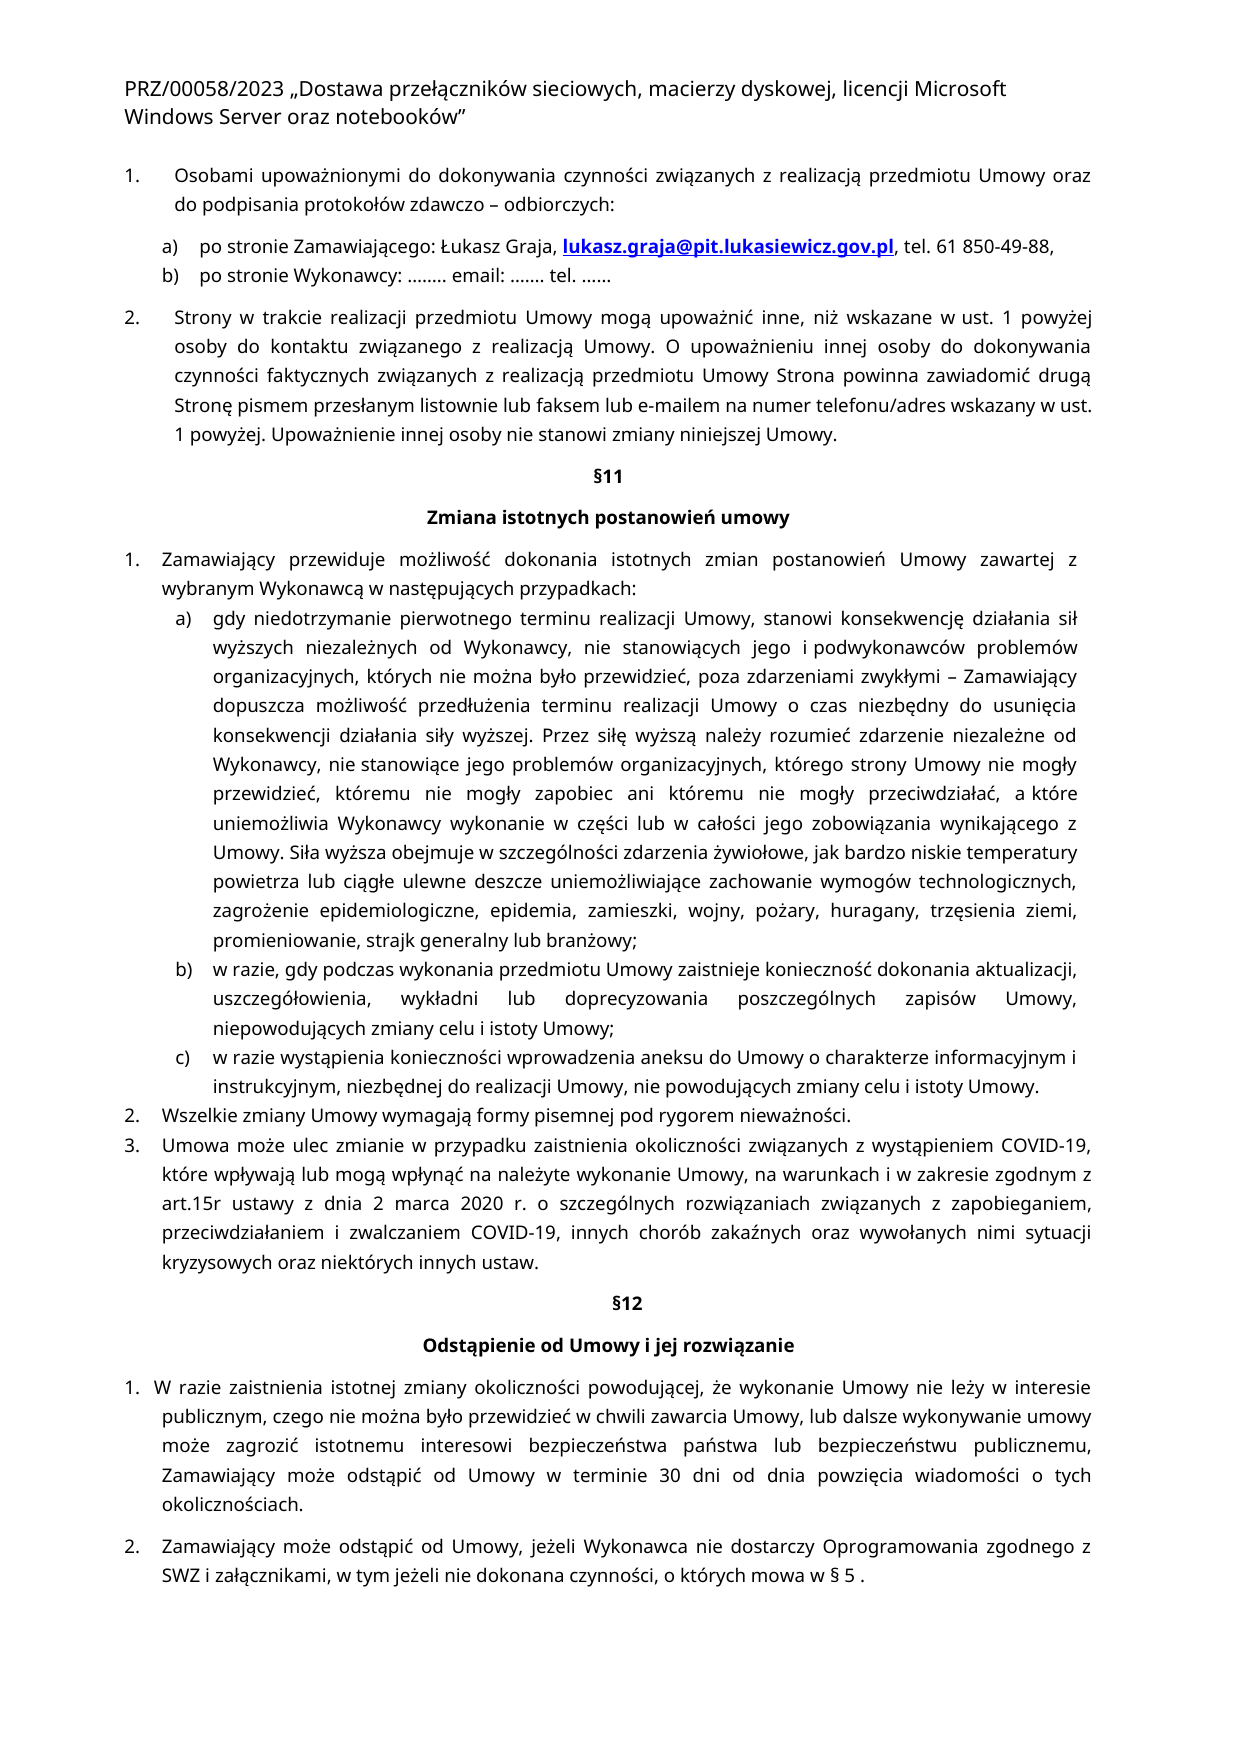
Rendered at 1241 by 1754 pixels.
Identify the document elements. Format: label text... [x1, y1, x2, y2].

text §11 [124, 463, 1092, 488]
text Zmiana istotnych postanowień umowy [124, 505, 1092, 530]
list po stronie Zamawiającego: Łukasz Graja, lukasz.graja@pit.lukasiewicz.gov.pl, tel. 61 850-49-88, [162, 233, 1092, 258]
list Osobami upoważnionymi do dokonywania czynności związanych z realizacją przedmiotu Umowy oraz do podpisania protokołów zdawczo – odbiorczych: [124, 162, 1092, 217]
list Zamawiający przewiduje możliwość dokonania istotnych zmian postanowień Umowy zawartej z wybranym Wykonawcą w następujących przypadkach: [124, 546, 1078, 601]
list Umowa może ulec zmianie w przypadku zaistnienia okoliczności związanych z wystąpieniem COVID-19, które wpływają lub mogą wpłynąć na należyte wykonanie Umowy, na warunkach i w zakresie zgodnym z art.15r ustawy z dnia 2 marca 2020 r. o szczególnych rozwiązaniach związanych z zapobieganiem, przeciwdziałaniem i zwalczaniem COVID-19, innych chorób zakaźnych oraz wywołanych nimi sytuacji kryzysowych oraz niektórych innych ustaw. [124, 1132, 1092, 1274]
list w razie, gdy podczas wykonania przedmiotu Umowy zaistnieje konieczność dokonania aktualizacji, uszczegółowienia, wykładni lub doprecyzowania poszczególnych zapisów Umowy, niepowodujących zmiany celu i istoty Umowy; [175, 956, 1078, 1040]
list w razie wystąpienia konieczności wprowadzenia aneksu do Umowy o charakterze informacyjnym i instrukcyjnym, niezbędnej do realizacji Umowy, nie powodujących zmiany celu i istoty Umowy. [175, 1044, 1078, 1099]
list Wszelkie zmiany Umowy wymagają formy pisemnej pod rygorem nieważności. [124, 1103, 1092, 1128]
list Strony w trakcie realizacji przedmiotu Umowy mogą upoważnić inne, niż wskazane w ust. 1 powyżej osoby do kontaktu związanego z realizacją Umowy. O upoważnieniu innej osoby do dokonywania czynności faktycznych związanych z realizacją przedmiotu Umowy Strona powinna zawiadomić drugą Stronę pismem przesłanym listownie lub faksem lub e-mailem na numer telefonu/adres wskazany w ust. 1 powyżej. Upoważnienie innej osoby nie stanowi zmiany niniejszej Umowy. [124, 304, 1092, 447]
list Zamawiający może odstąpić od Umowy, jeżeli Wykonawca nie dostarczy Oprogramowania zgodnego z SWZ i załącznikami, w tym jeżeli nie dokonana czynności, o których mowa w § 5 . [124, 1533, 1092, 1588]
text §12 [162, 1291, 1092, 1316]
text Odstąpienie od Umowy i jej rozwiązanie [124, 1332, 1092, 1358]
list po stronie Wykonawcy: …….. email: ……. tel. …… [162, 262, 1092, 288]
list W razie zaistnienia istotnej zmiany okoliczności powodującej, że wykonanie Umowy nie leży w interesie publicznym, czego nie można było przewidzieć w chwili zawarcia Umowy, lub dalsze wykonywanie umowy może zagrozić istotnemu interesowi bezpieczeństwa państwa lub bezpieczeństwu publicznemu, Zamawiający może odstąpić od Umowy w terminie 30 dni od dnia powzięcia wiadomości o tych okolicznościach. [124, 1374, 1092, 1517]
list gdy niedotrzymanie pierwotnego terminu realizacji Umowy, stanowi konsekwencję działania sił wyższych niezależnych od Wykonawcy, nie stanowiących jego i podwykonawców problemów organizacyjnych, których nie można było przewidzieć, poza zdarzeniami zwykłymi – Zamawiający dopuszcza możliwość przedłużenia terminu realizacji Umowy o czas niezbędny do usunięcia konsekwencji działania siły wyższej. Przez siłę wyższą należy rozumieć zdarzenie niezależne od Wykonawcy, nie stanowiące jego problemów organizacyjnych, którego strony Umowy nie mogły przewidzieć, któremu nie mogły zapobiec ani któremu nie mogły przeciwdziałać, a które uniemożliwia Wykonawcy wykonanie w części lub w całości jego zobowiązania wynikającego z Umowy. Siła wyższa obejmuje w szczególności zdarzenia żywiołowe, jak bardzo niskie temperatury powietrza lub ciągłe ulewne deszcze uniemożliwiające zachowanie wymogów technologicznych, zagrożenie epidemiologiczne, epidemia, zamieszki, wojny, pożary, huragany, trzęsienia ziemi, promieniowanie, strajk generalny lub branżowy; [175, 605, 1078, 952]
